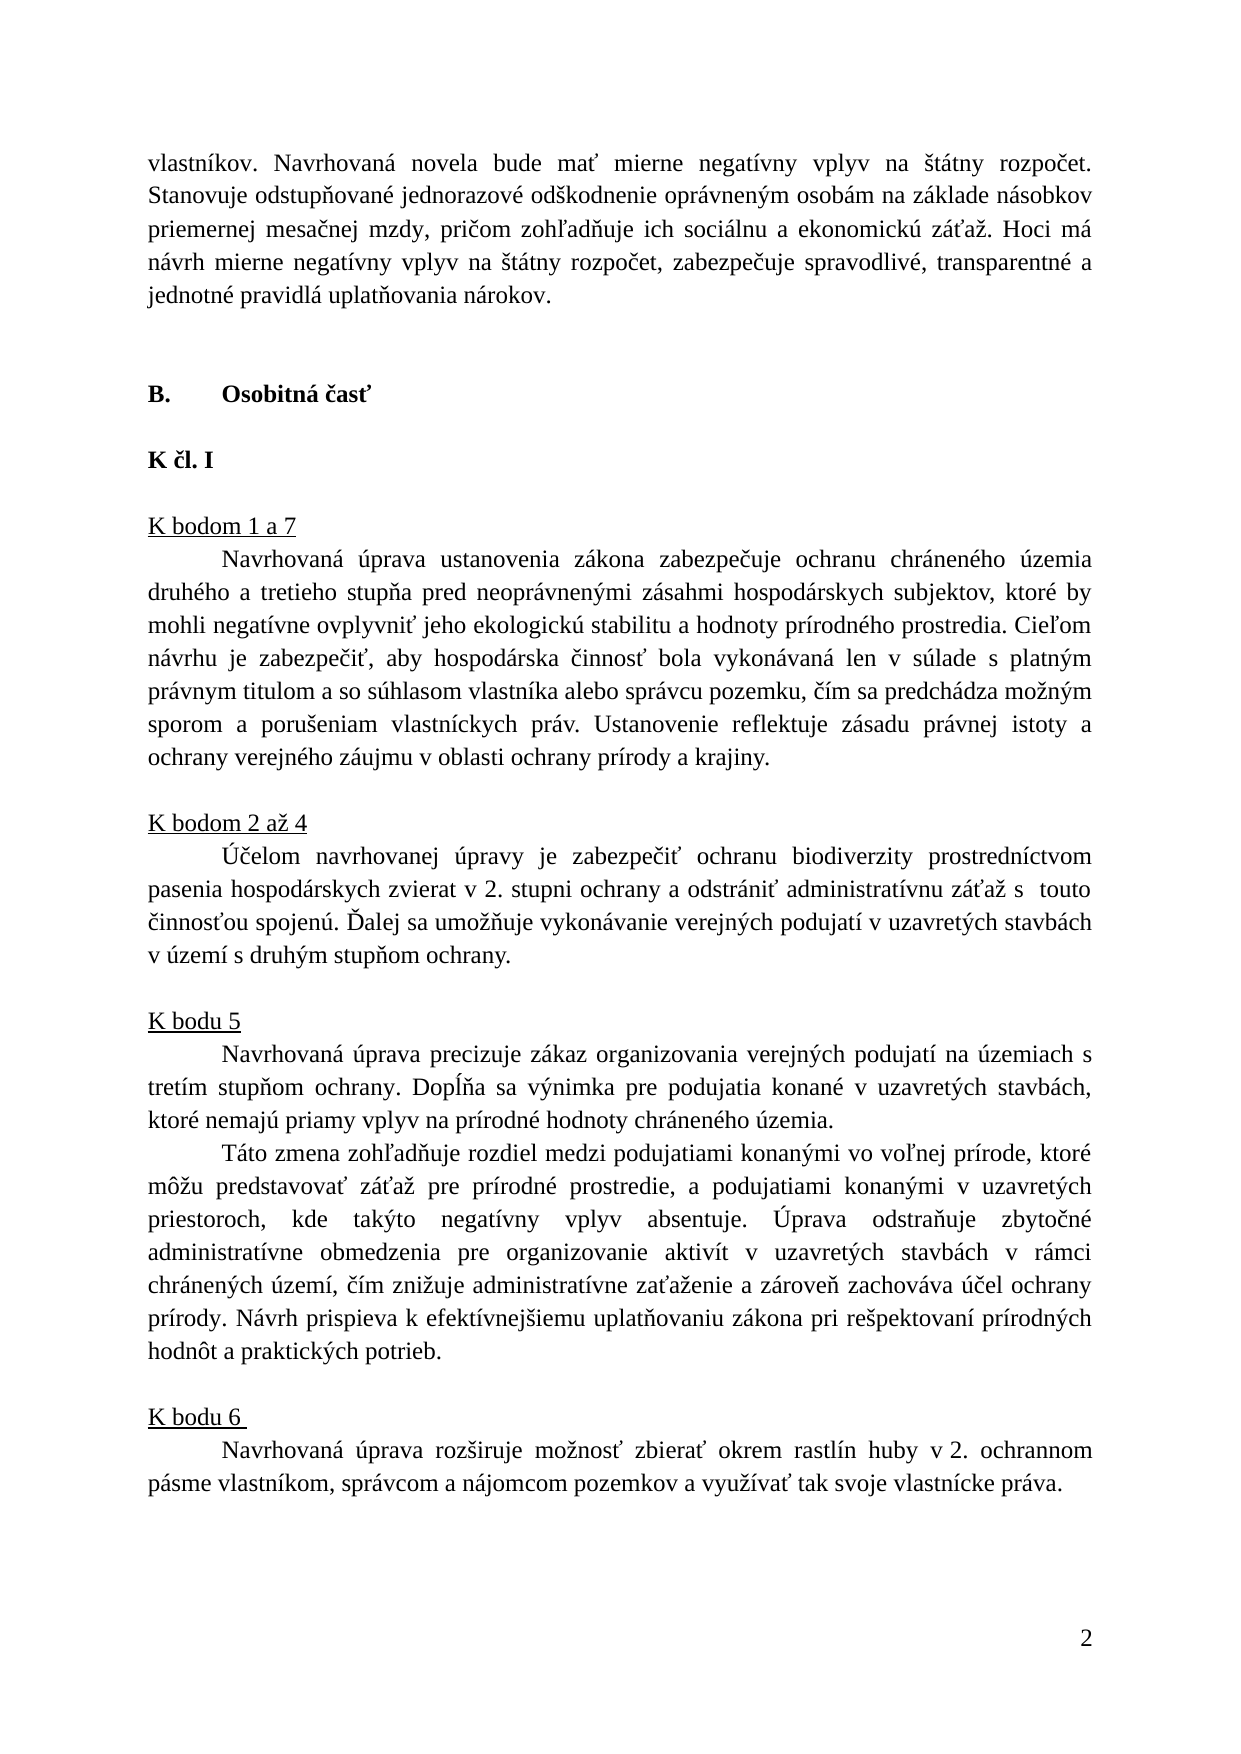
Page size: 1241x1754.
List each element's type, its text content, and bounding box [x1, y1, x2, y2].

text Táto zmena zohľadňuje rozdiel medzi podujatiami konanými vo voľnej prírode, ktoré môžu predstavovať záťaž pre prírodné prostredie, a podujatiami konanými v uzavretých priestoroch, kde takýto negatívny vplyv absentuje. Úprava odstraňuje zbytočné administratívne obmedzenia pre organizovanie aktivít v uzavretých stavbách v rámci chránených území, čím znižuje administratívne zaťaženie a zároveň zachováva účel ochrany prírody. Návrh prispieva k efektívnejšiemu uplatňovaniu zákona pri rešpektovaní prírodných hodnôt a praktických potrieb. [148, 1138, 1093, 1365]
text K bodu 5 [148, 1006, 1093, 1035]
text K čl. I [148, 445, 1093, 473]
text K bodom 2 až 4 [148, 808, 1093, 837]
text K bodu 6 [148, 1402, 1093, 1431]
text Navrhovaná úprava precizuje zákaz organizovania verejných podujatí na územiach s tretím stupňom ochrany. Dopĺňa sa výnimka pre podujatia konané v uzavretých stavbách, ktoré nemajú priamy vplyv na prírodné hodnoty chráneného územia. [148, 1039, 1093, 1134]
text Navrhovaná úprava rozširuje možnosť zbierať okrem rastlín huby v 2. ochrannom pásme vlastníkom, správcom a nájomcom pozemkov a využívať tak svoje vlastnícke práva. [148, 1435, 1093, 1497]
text Účelom navrhovanej úpravy je zabezpečiť ochranu biodiverzity prostredníctvom pasenia hospodárskych zvierat v 2. stupni ochrany a odstrániť administratívnu záťaž s touto činnosťou spojenú. Ďalej sa umožňuje vykonávanie verejných podujatí v uzavretých stavbách v území s druhým stupňom ochrany. [148, 841, 1093, 969]
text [148, 148, 1093, 308]
text Navrhovaná úprava ustanovenia zákona zabezpečuje ochranu chráneného územia druhého a tretieho stupňa pred neoprávnenými zásahmi hospodárskych subjektov, ktoré by mohli negatívne ovplyvniť jeho ekologickú stabilitu a hodnoty prírodného prostredia. Cieľom návrhu je zabezpečiť, aby hospodárska činnosť bola vykonávaná len v súlade s platným právnym titulom a so súhlasom vlastníka alebo správcu pozemku, čím sa predchádza možným sporom a porušeniam vlastníckych práv. Ustanovenie reflektuje zásadu právnej istoty a ochrany verejného záujmu v oblasti ochrany prírody a krajiny. [148, 544, 1093, 771]
text K bodom 1 a 7 [148, 511, 1093, 539]
text B. Osobitná časť [148, 379, 1093, 407]
